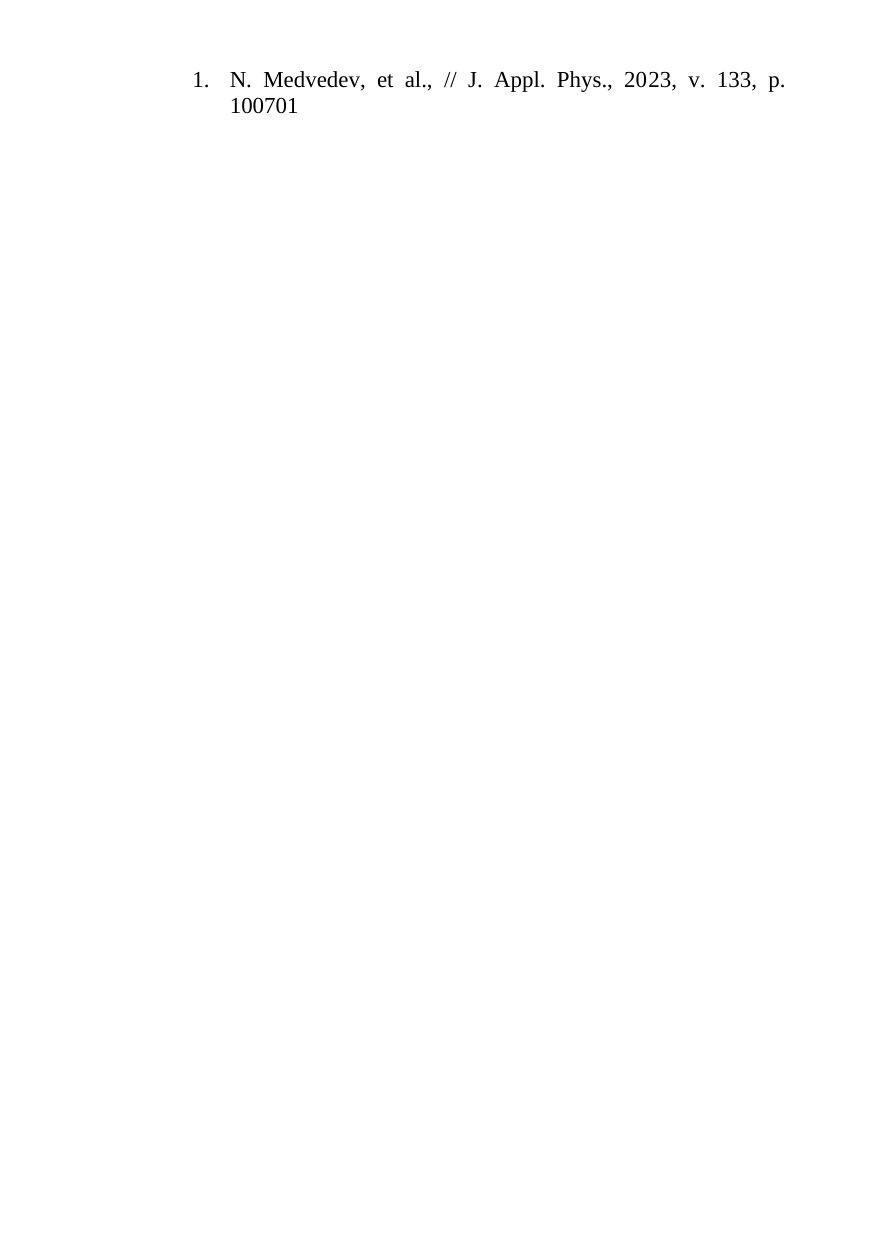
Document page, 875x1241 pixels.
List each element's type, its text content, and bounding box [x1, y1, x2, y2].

list N. Medvedev, et al., // J. Appl. Phys., 2023, v. 133, p. 100701 [192, 66, 785, 119]
